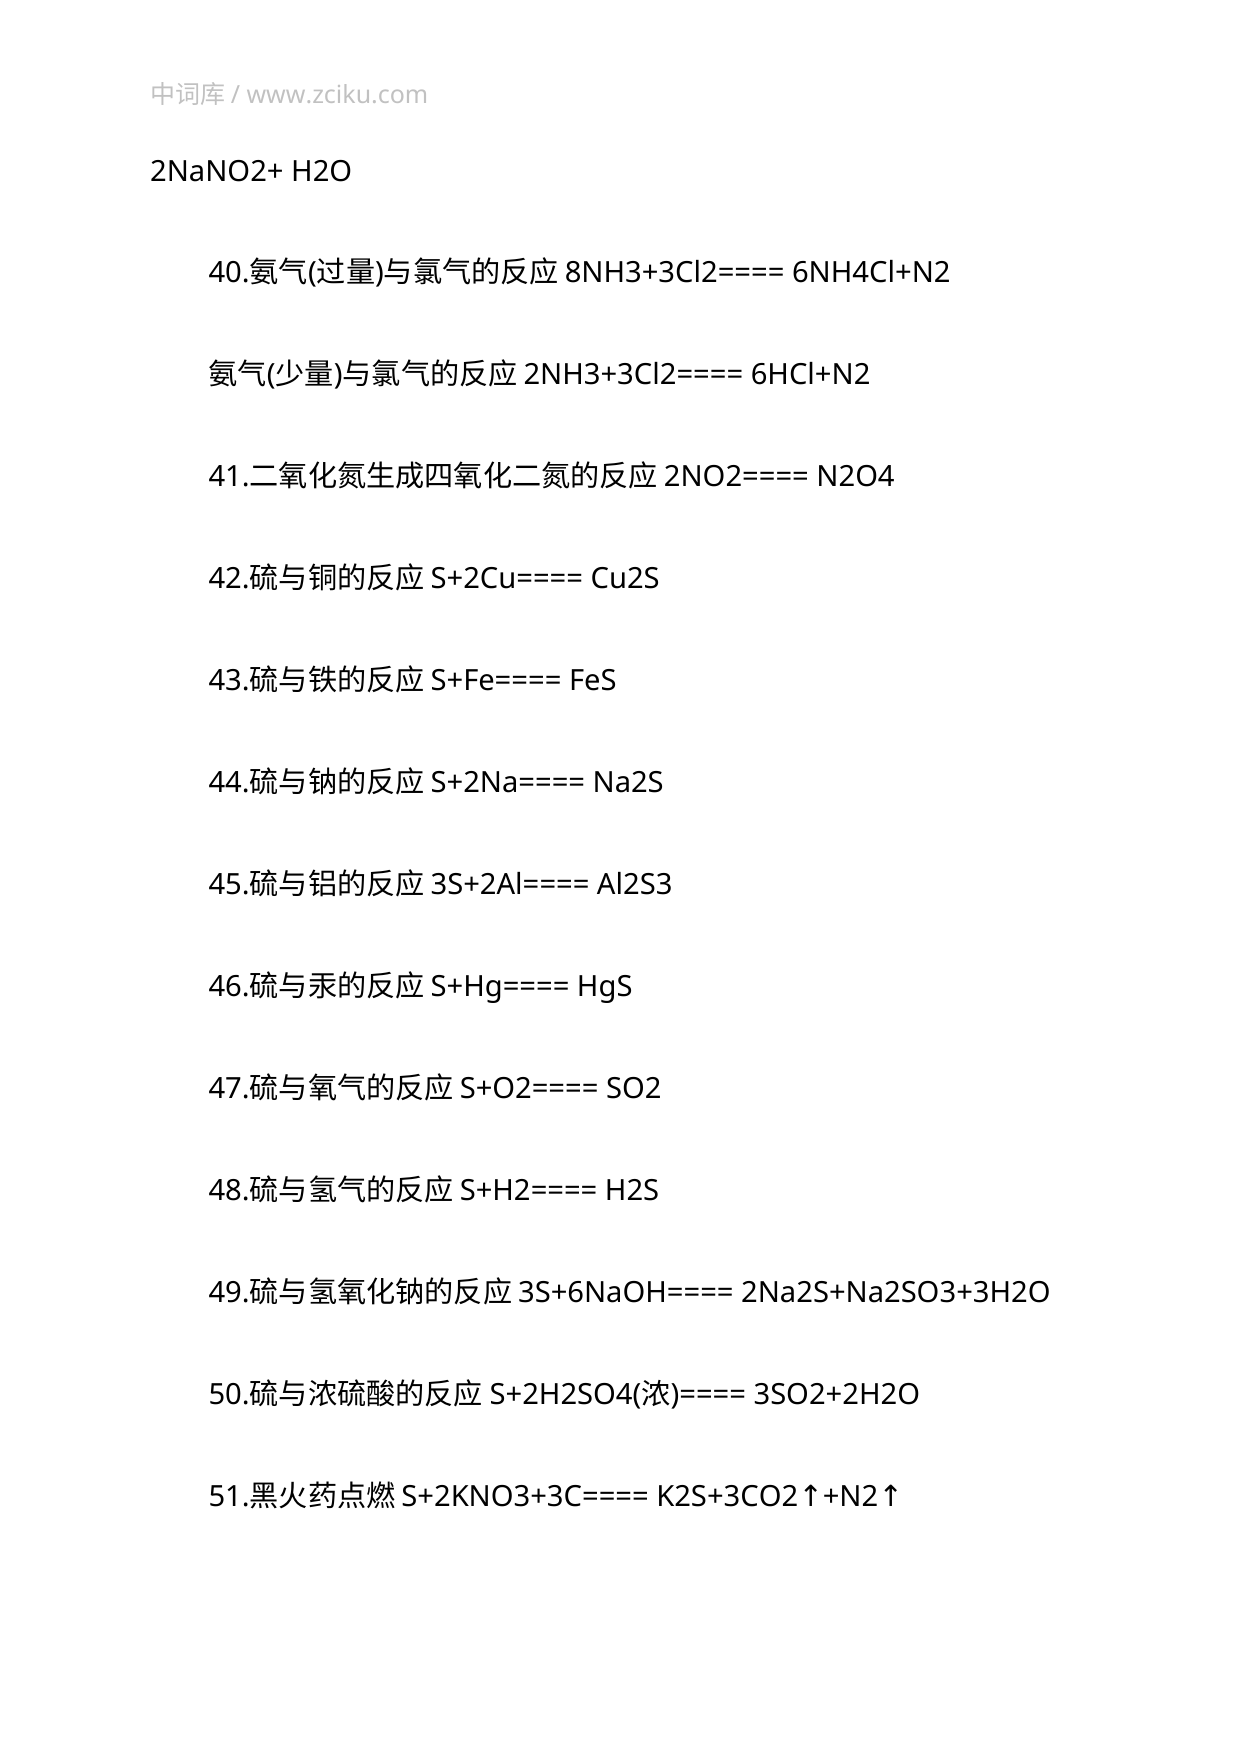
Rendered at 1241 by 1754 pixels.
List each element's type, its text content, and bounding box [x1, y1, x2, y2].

text 41.二氧化氮生成四氧化二氮的反应2NO2==== N2O4 [150, 452, 1090, 495]
text 50.硫与浓硫酸的反应 S+2H2SO4(浓)==== 3SO2+2H2O [150, 1370, 1090, 1413]
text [150, 150, 1090, 190]
text 47.硫与氧气的反应S+O2==== SO2 [150, 1064, 1090, 1107]
text 42.硫与铜的反应S+2Cu==== Cu2S [150, 554, 1090, 597]
text 氨气(少量)与氯气的反应2NH3+3Cl2==== 6HCl+N2 [150, 350, 1090, 393]
text 46.硫与汞的反应S+Hg==== HgS [150, 962, 1090, 1005]
text 51.黑火药点燃S+2KNO3+3C==== K2S+3CO2↑+N2↑ [150, 1472, 1090, 1514]
text 43.硫与铁的反应S+Fe==== FeS [150, 656, 1090, 699]
text 40.氨气(过量)与氯气的反应8NH3+3Cl2==== 6NH4Cl+N2 [150, 248, 1090, 291]
text 45.硫与铝的反应3S+2Al==== Al2S3 [150, 860, 1090, 903]
text 48.硫与氢气的反应S+H2==== H2S [150, 1166, 1090, 1209]
text 44.硫与钠的反应S+2Na==== Na2S [150, 758, 1090, 801]
text 49.硫与氢氧化钠的反应3S+6NaOH==== 2Na2S+Na2SO3+3H2O [150, 1268, 1090, 1311]
